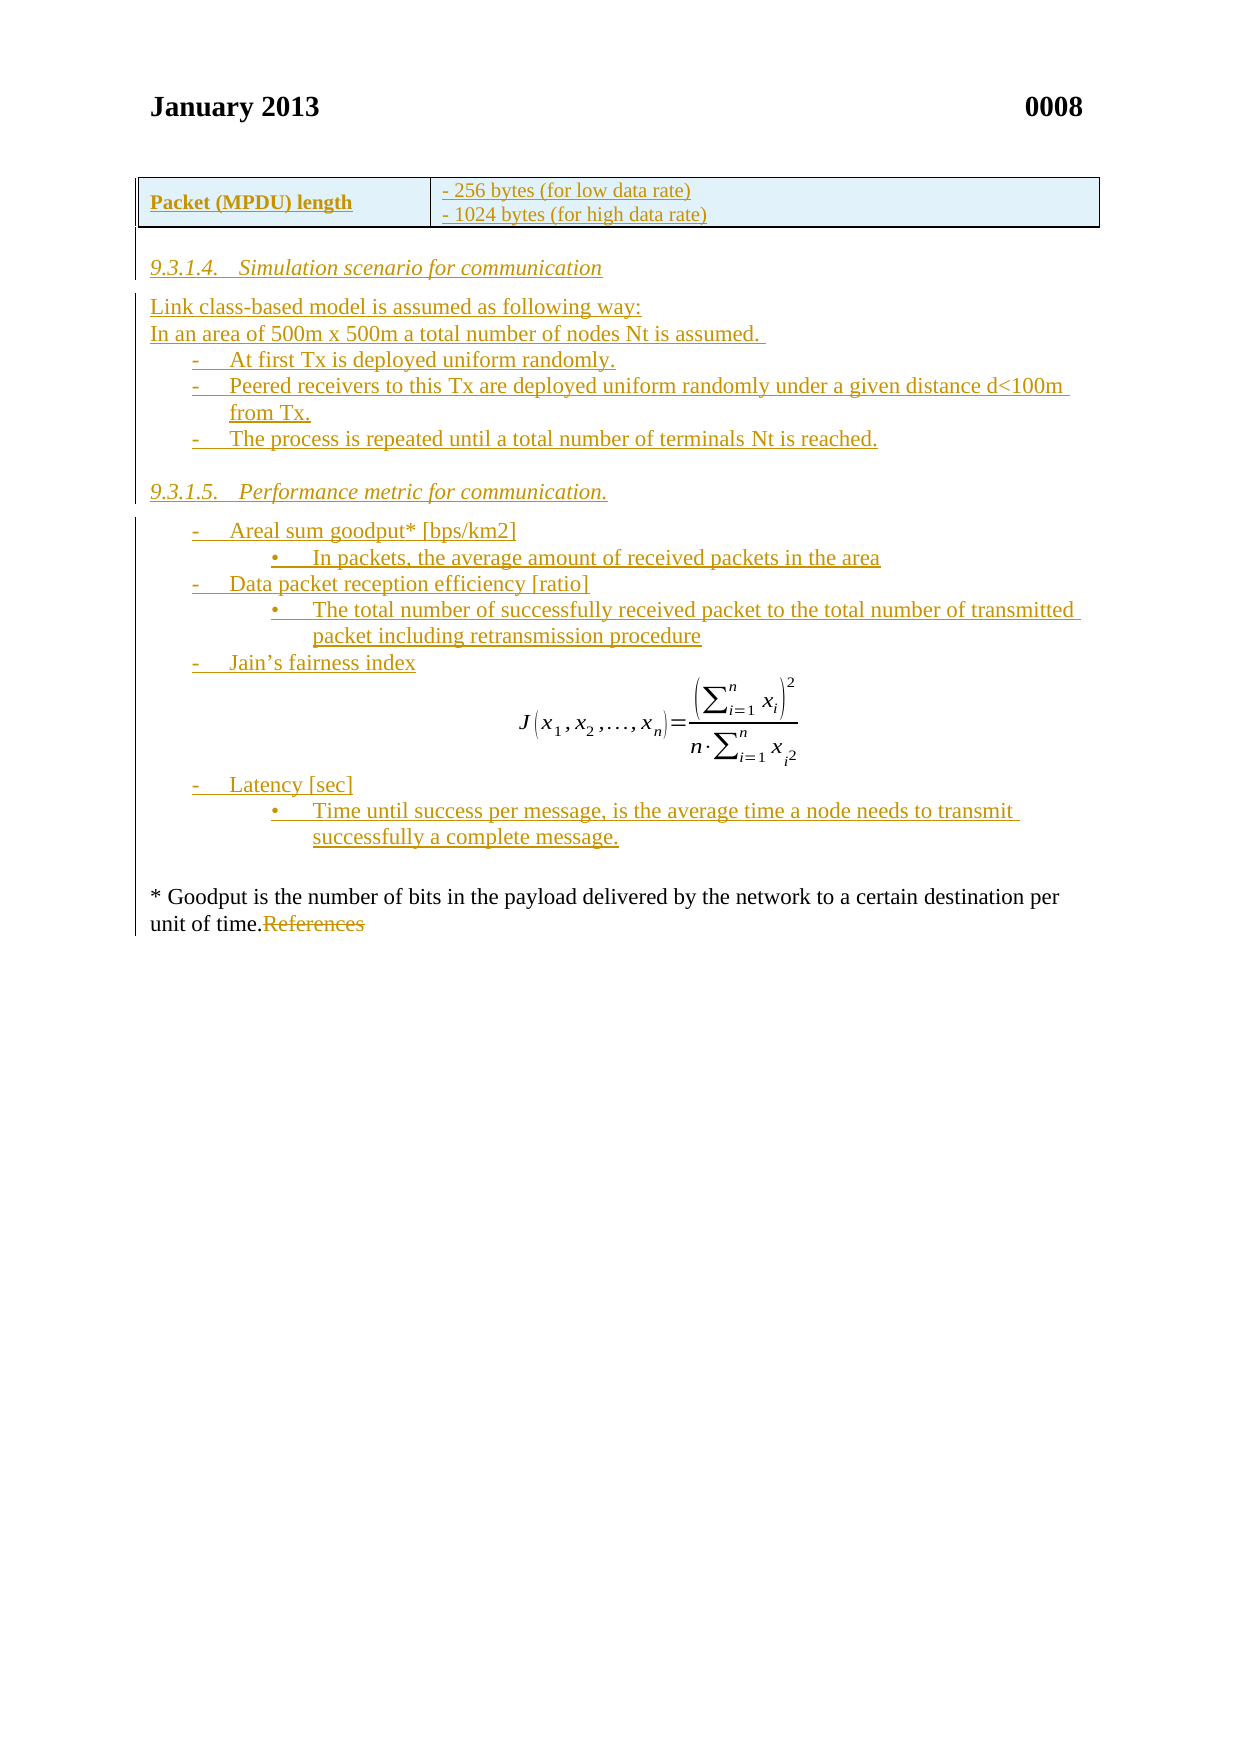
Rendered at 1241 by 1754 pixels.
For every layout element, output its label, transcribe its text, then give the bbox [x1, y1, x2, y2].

text * Goodput is the number of bits in the payload delivered by the network to a certain destination per unit of time. [150, 883, 1090, 936]
